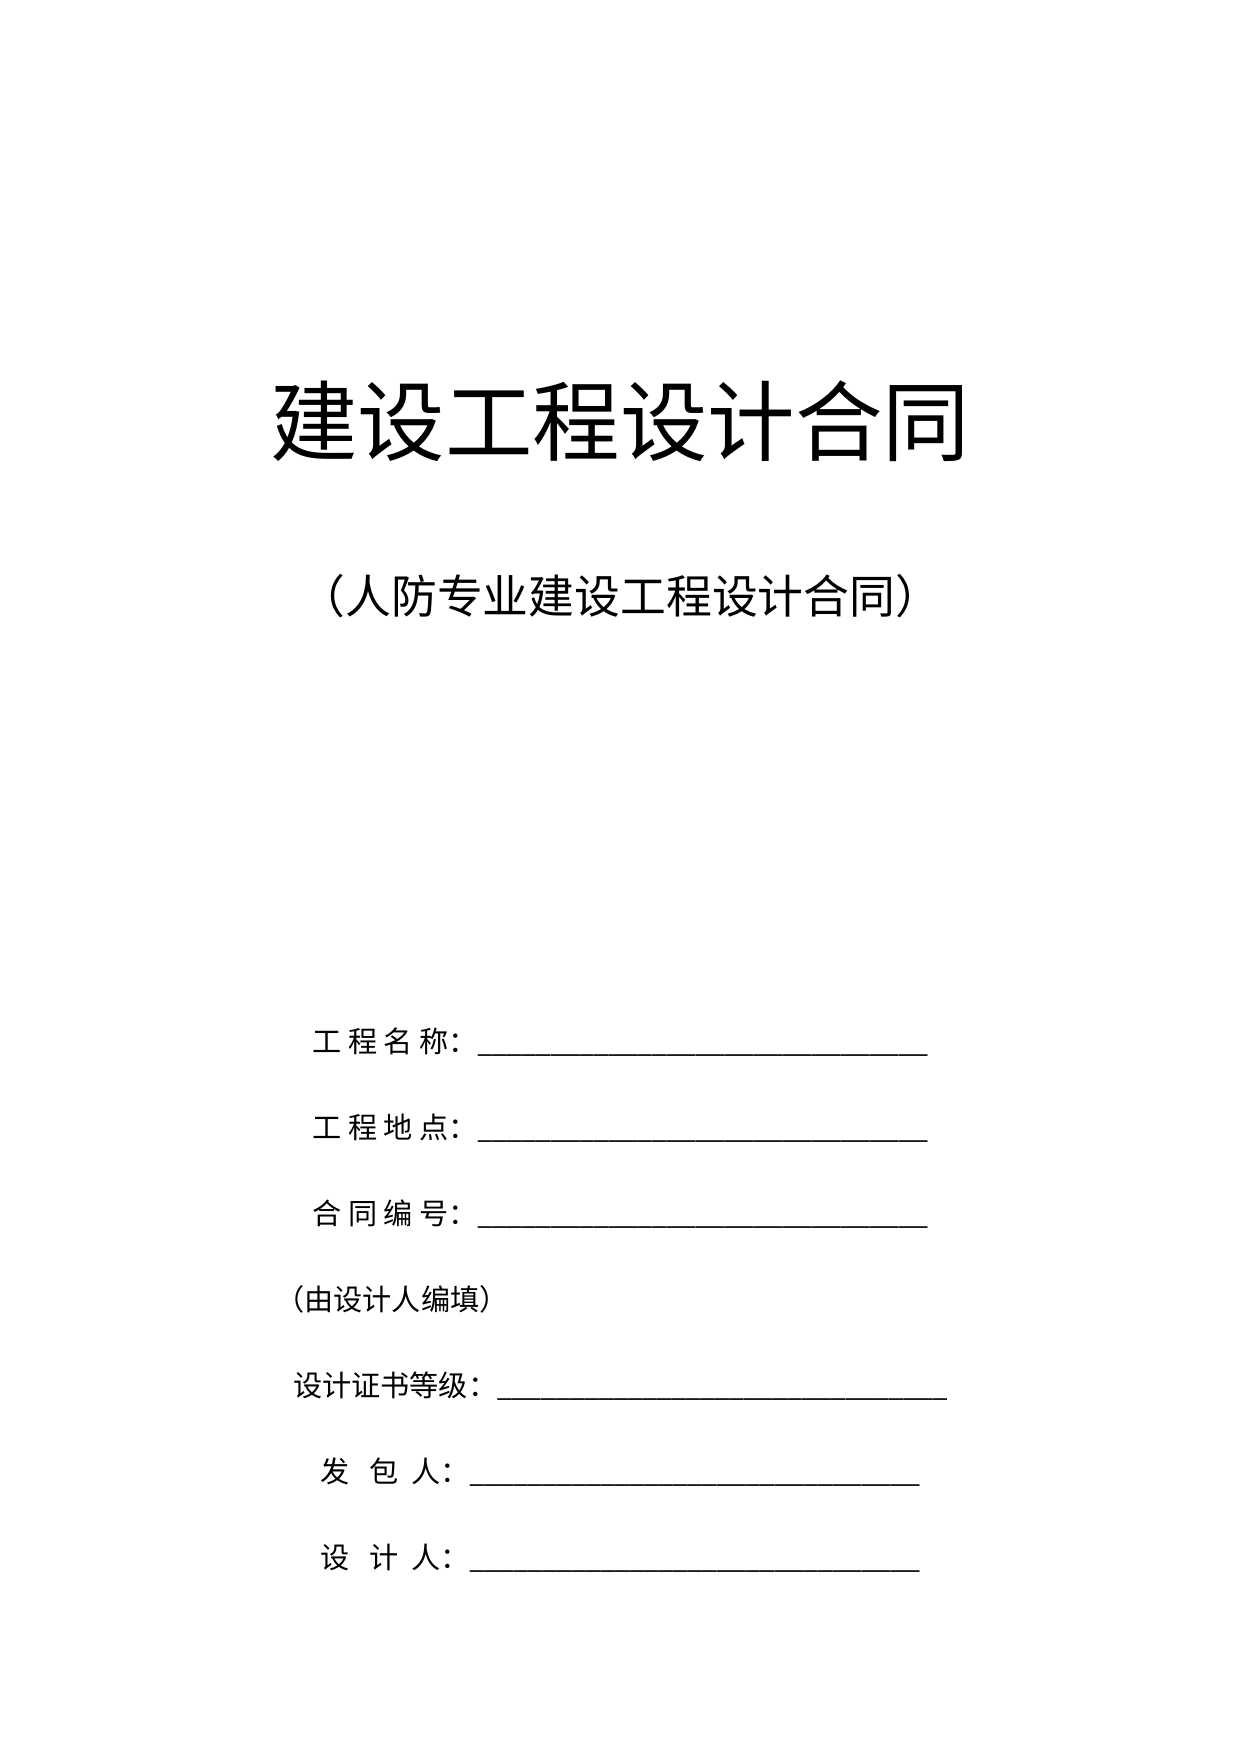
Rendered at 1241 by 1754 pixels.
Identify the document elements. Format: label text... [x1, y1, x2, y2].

text 建设工程设计合同 [187, 352, 1053, 482]
text 合 同 编 号：_______________________________ [187, 1179, 1053, 1244]
text 设 计 人：_______________________________ [187, 1524, 1053, 1589]
text 发 包 人：_______________________________ [187, 1437, 1053, 1502]
text （人防专业建设工程设计合同） [187, 545, 1053, 642]
text 设计证书等级：_______________________________ [187, 1351, 1053, 1416]
text 工 程 名 称：_______________________________ [187, 1007, 1053, 1072]
text （由设计人编填） [187, 1265, 1053, 1330]
text 工 程 地 点：_______________________________ [187, 1093, 1053, 1158]
